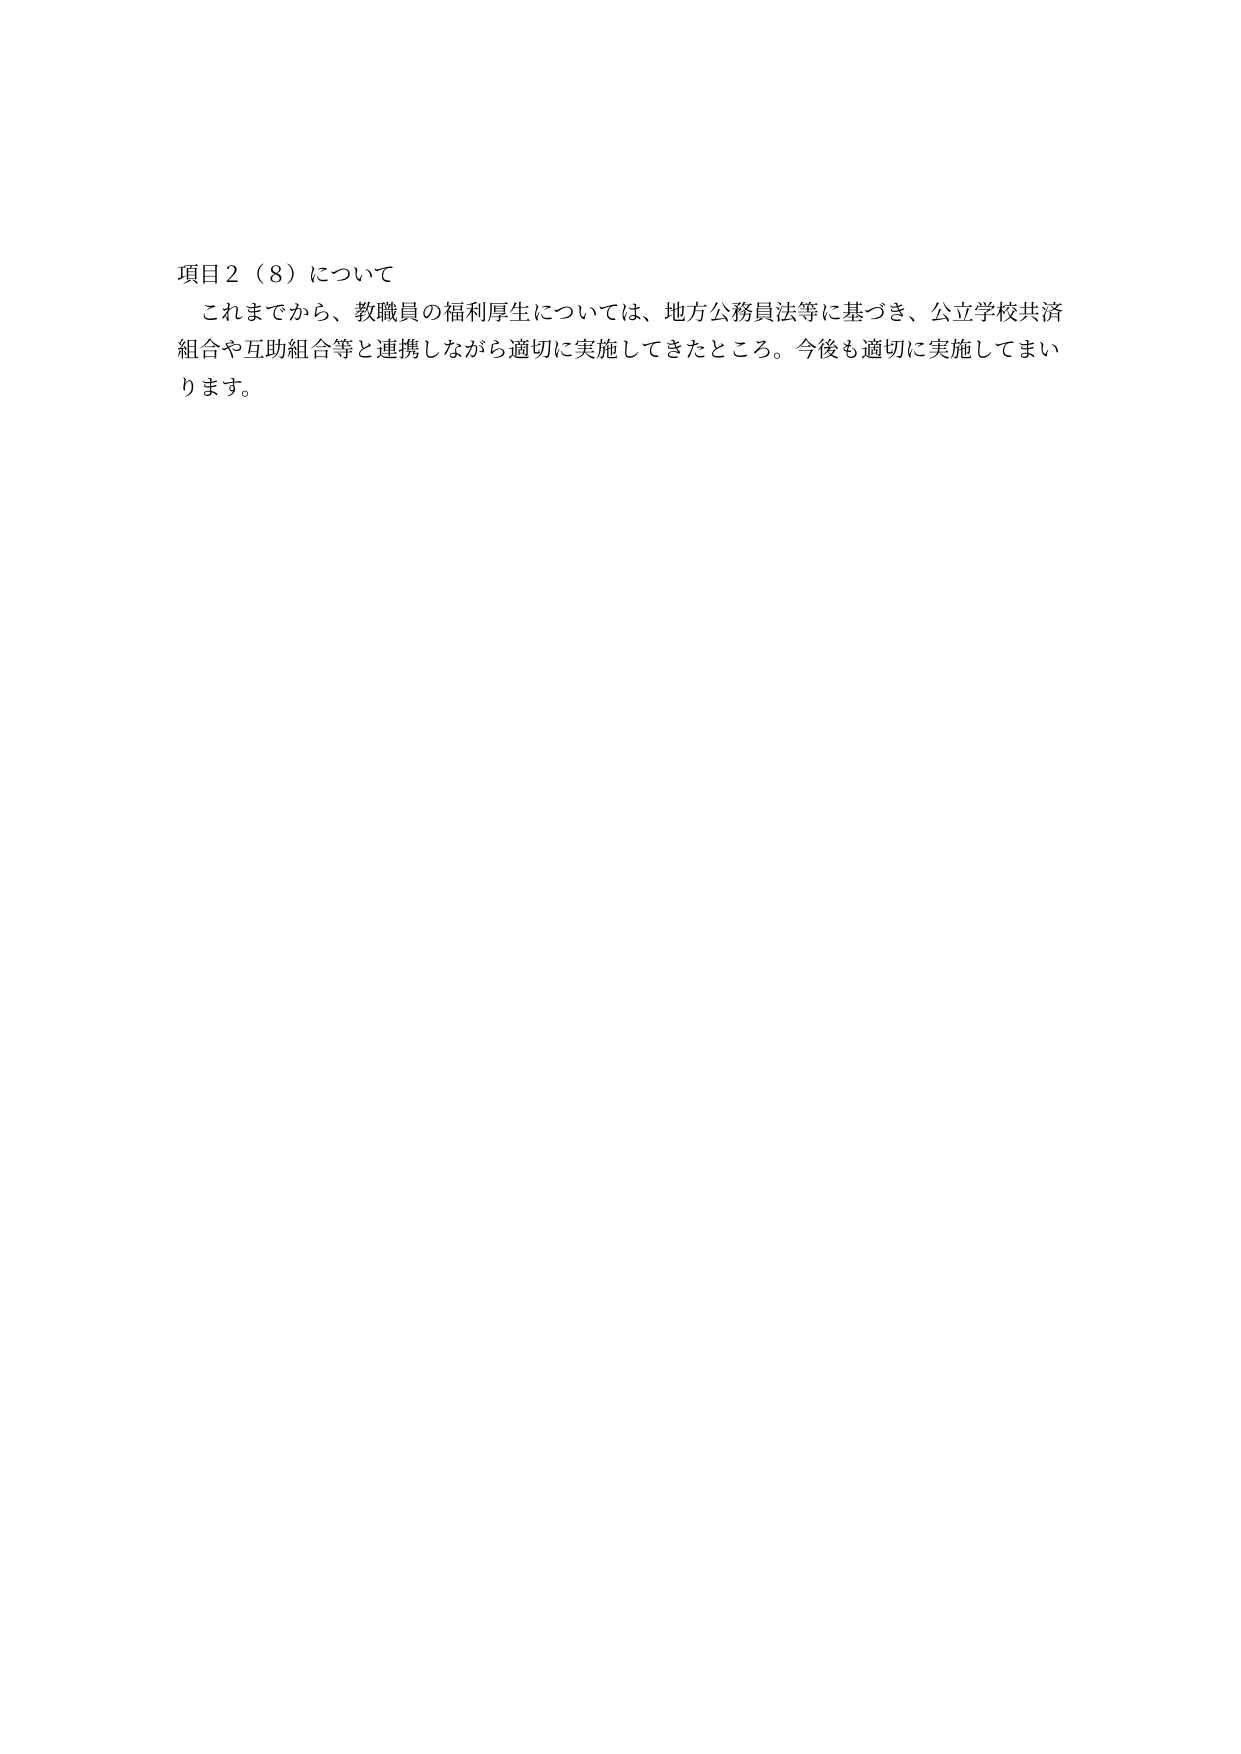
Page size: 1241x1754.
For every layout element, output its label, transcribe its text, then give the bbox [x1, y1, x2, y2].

text これまでから、教職員の福利厚生については、地方公務員法等に基づき、公立学校共済組合や互助組合等と連携しながら適切に実施してきたところ。今後も適切に実施してまいります。 [177, 292, 1063, 404]
text 項目２（８）について [177, 254, 1063, 292]
